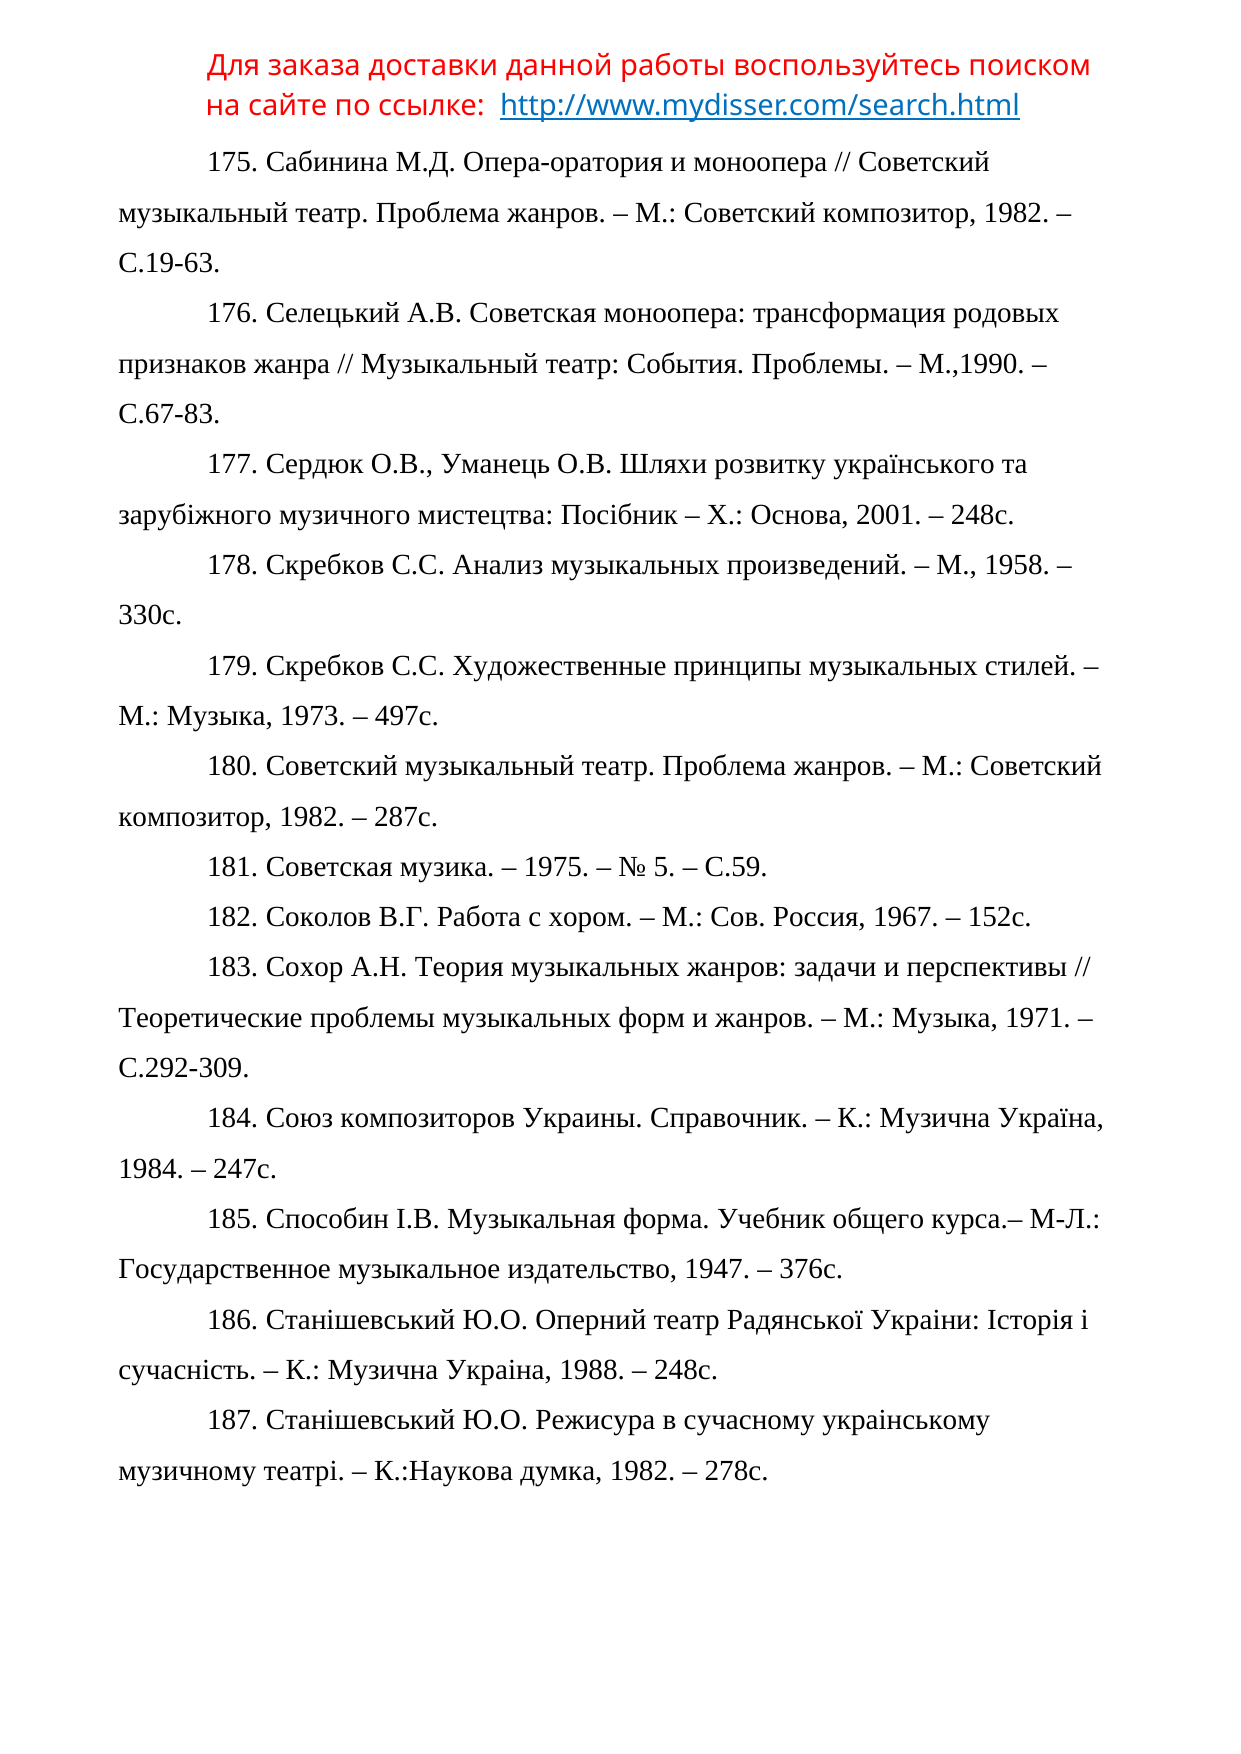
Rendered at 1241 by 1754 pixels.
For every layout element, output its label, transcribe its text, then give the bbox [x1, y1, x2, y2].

list Станішевський Ю.О. Оперний театр Радянської Украіни: Історія і сучасність. – К.: Музична Украіна, 1988. – 248с. [118, 1302, 1107, 1386]
list Сабинина М.Д. Опера-оратория и моноопера // Советский музыкальный театр. Проблема жанров. – М.: Советский композитор, 1982. – С.19-63. [118, 144, 1107, 279]
list Селецький А.В. Советская моноопера: трансформация родовых признаков жанра // Музыкальный театр: События. Проблемы. – М.,1990. – С.67-83. [118, 296, 1107, 430]
list Скребков С.С. Анализ музыкальных произведений. – М., 1958. – 330с. [118, 547, 1107, 631]
list Союз композиторов Украины. Справочник. – К.: Музична Україна, 1984. – 247с. [118, 1101, 1107, 1184]
list Скребков С.С. Художественные принципы музыкальных стилей. – М.: Музыка, 1973. – 497с. [118, 648, 1107, 732]
list Советская музика. – 1975. – № 5. – С.59. [118, 849, 1107, 882]
list Станішевський Ю.О. Режисура в сучасному украінському музичному театрі. – К.:Наукова думка, 1982. – 278с. [118, 1402, 1107, 1486]
list Способин І.В. Музыкальная форма. Учебник общего курса.– М-Л.: Государственное музыкальное издательство, 1947. – 376с. [118, 1201, 1107, 1285]
list Сердюк О.В., Уманець О.В. Шляхи розвитку українського та зарубіжного музичного мистецтва: Посібник – Х.: Основа, 2001. – 248с. [118, 446, 1107, 530]
list Соколов В.Г. Работа с хором. – М.: Сов. Россия, 1967. – 152с. [118, 899, 1107, 933]
list Сохор А.Н. Теория музыкальных жанров: задачи и перспективы // Теоретические проблемы музыкальных форм и жанров. – М.: Музыка, 1971. – С.292-309. [118, 949, 1107, 1084]
list Советский музыкальный театр. Проблема жанров. – М.: Советский композитор, 1982. – 287с. [118, 748, 1107, 832]
